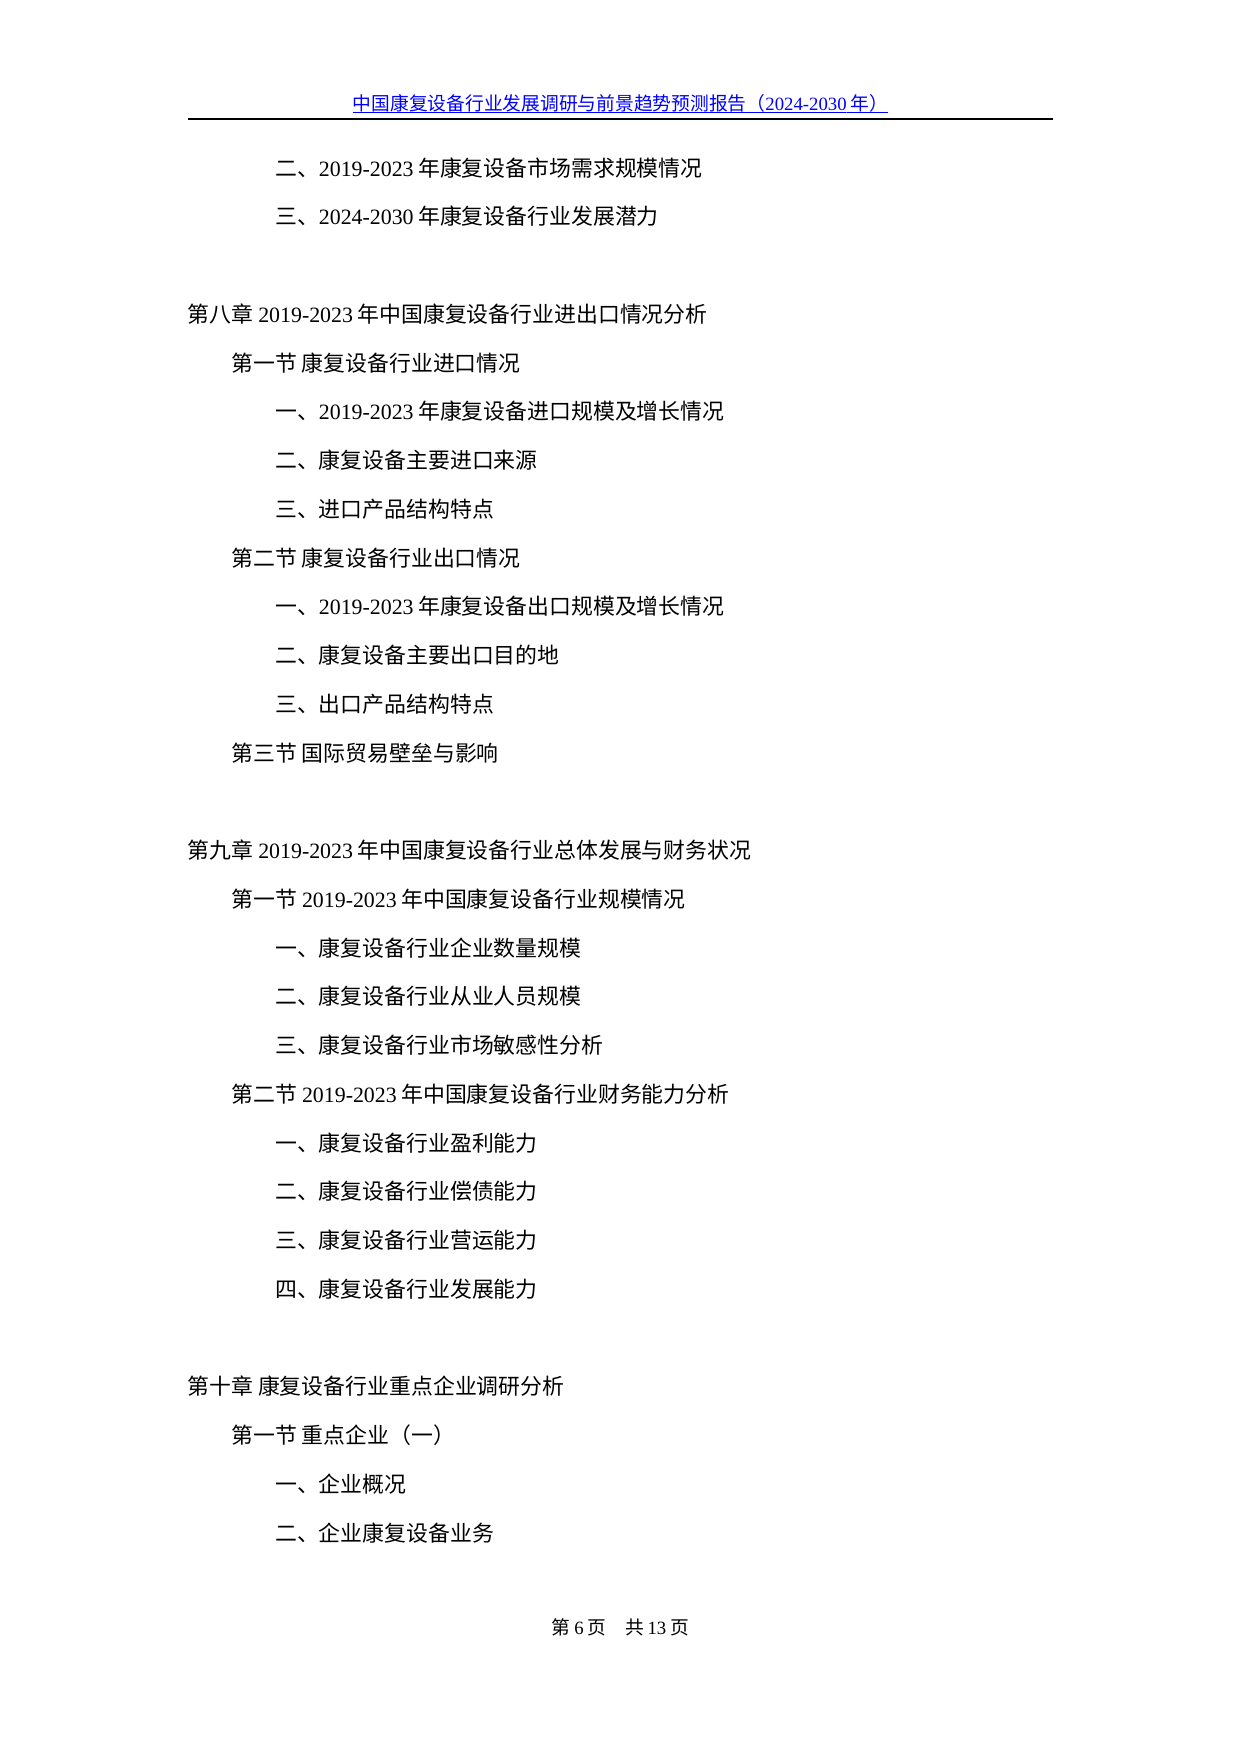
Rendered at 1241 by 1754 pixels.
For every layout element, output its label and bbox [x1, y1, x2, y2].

text [187, 150, 1053, 1548]
